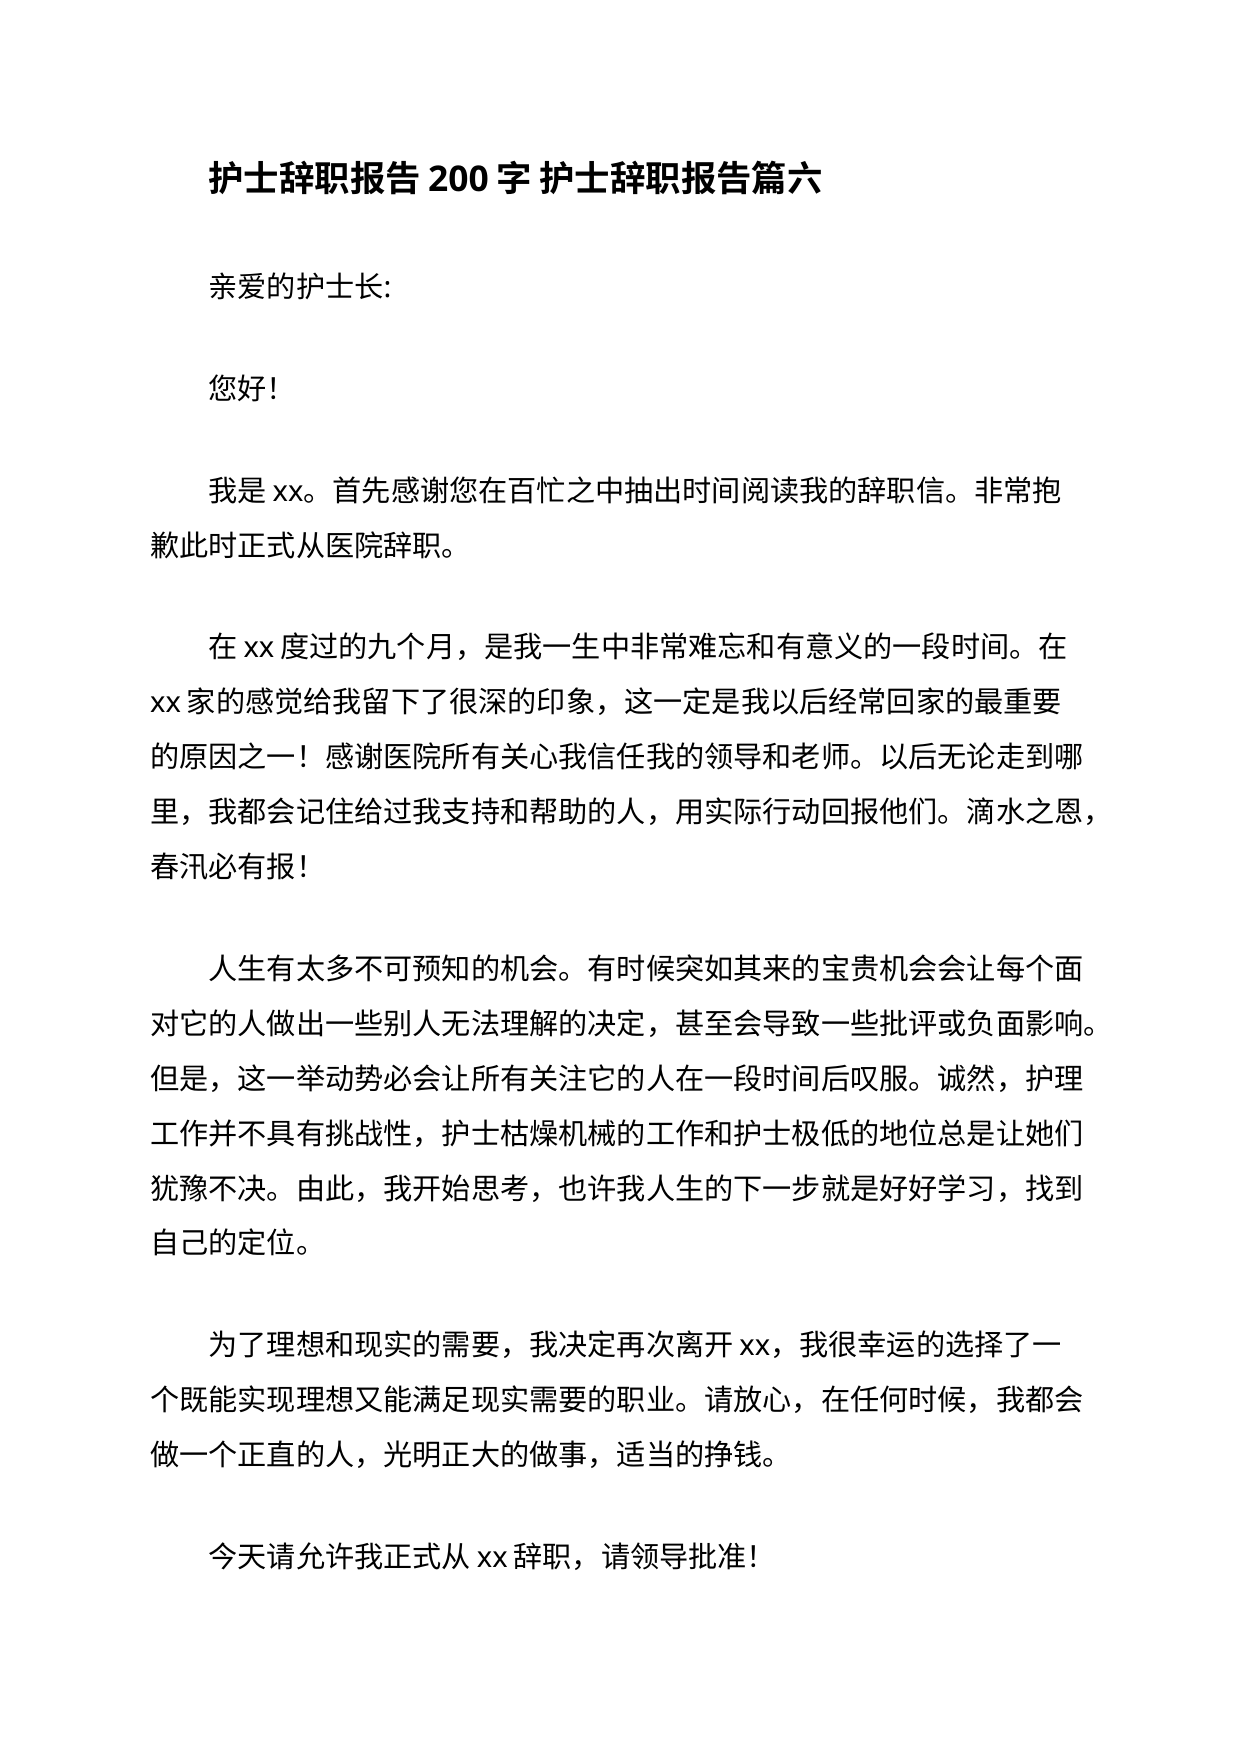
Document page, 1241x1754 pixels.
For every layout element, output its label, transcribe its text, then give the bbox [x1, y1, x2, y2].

text 人生有太多不可预知的机会。有时候突如其来的宝贵机会会让每个面对它的人做出一些别人无法理解的决定，甚至会导致一些批评或负面影响。但是，这一举动势必会让所有关注它的人在一段时间后叹服。诚然，护理工作并不具有挑战性，护士枯燥机械的工作和护士极低的地位总是让她们犹豫不决。由此，我开始思考，也许我人生的下一步就是好好学习，找到自己的定位。 [150, 946, 1090, 1262]
text 您好！ [150, 366, 1090, 408]
text 我是xx。首先感谢您在百忙之中抽出时间阅读我的辞职信。非常抱歉此时正式从医院辞职。 [150, 467, 1090, 564]
text 今天请允许我正式从xx辞职，请领导批准！ [150, 1533, 1090, 1576]
text 为了理想和现实的需要，我决定再次离开xx，我很幸运的选择了一个既能实现理想又能满足现实需要的职业。请放心，在任何时候，我都会做一个正直的人，光明正大的做事，适当的挣钱。 [150, 1322, 1090, 1474]
text 护士辞职报告200字 护士辞职报告篇六 [150, 150, 1090, 201]
text 在xx度过的九个月，是我一生中非常难忘和有意义的一段时间。在xx家的感觉给我留下了很深的印象，这一定是我以后经常回家的最重要的原因之一！感谢医院所有关心我信任我的领导和老师。以后无论走到哪里，我都会记住给过我支持和帮助的人，用实际行动回报他们。滴水之恩，春汛必有报！ [150, 624, 1090, 886]
text 亲爱的护士长: [150, 263, 1090, 306]
